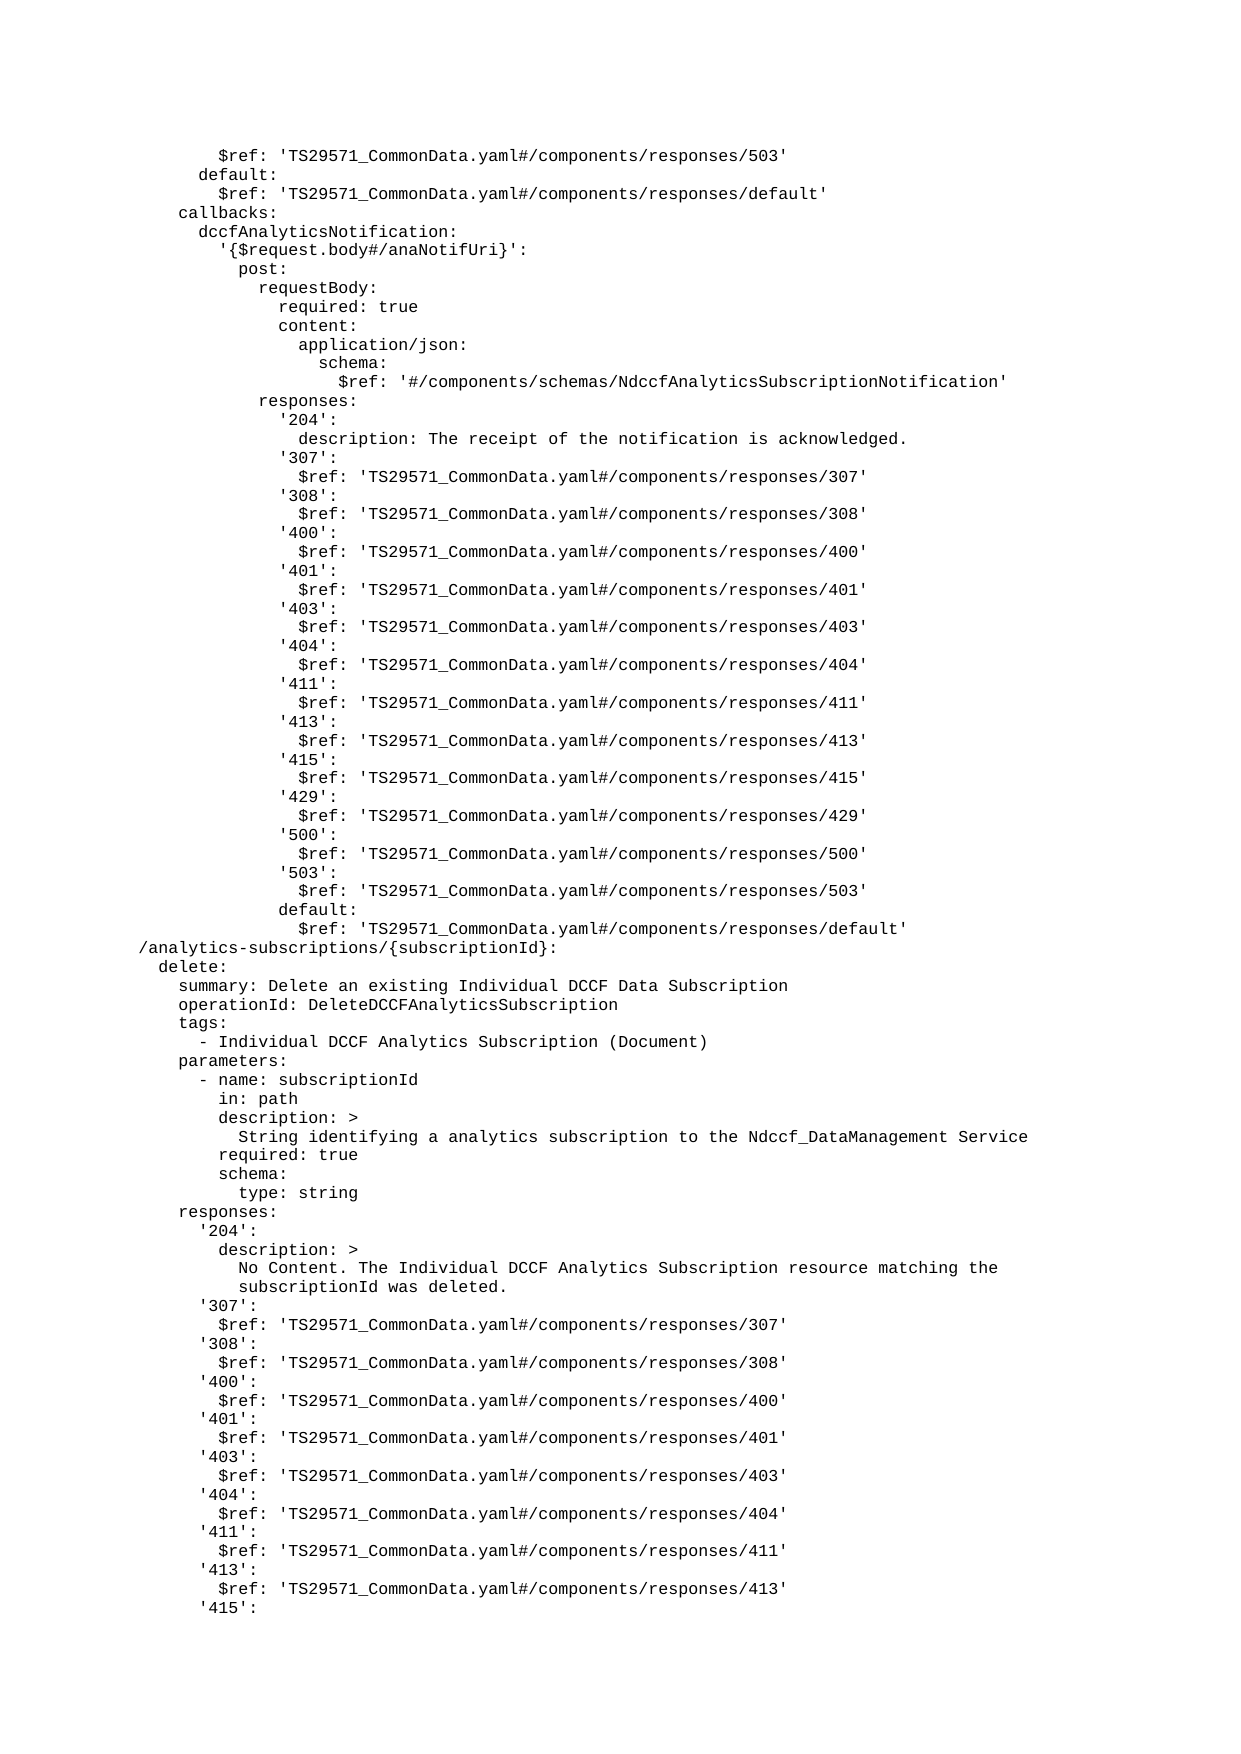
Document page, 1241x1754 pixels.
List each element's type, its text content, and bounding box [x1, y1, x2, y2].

text $ref: 'TS29571_CommonData.yaml#/components/responses/503' [118, 883, 1122, 902]
text '308': [118, 1336, 1122, 1354]
text $ref: 'TS29571_CommonData.yaml#/components/responses/308' [118, 506, 1122, 525]
text description: > [118, 1109, 1122, 1128]
text '401': [118, 562, 1122, 581]
text '500': [118, 826, 1122, 845]
text '413': [118, 713, 1122, 732]
text '400': [118, 525, 1122, 544]
text $ref: 'TS29571_CommonData.yaml#/components/responses/404' [118, 1505, 1122, 1524]
text $ref: 'TS29571_CommonData.yaml#/components/responses/413' [118, 732, 1122, 751]
text $ref: 'TS29571_CommonData.yaml#/components/responses/411' [118, 694, 1122, 713]
text '204': [118, 1222, 1122, 1241]
text String identifying a analytics subscription to the Ndccf_DataManagement Service [118, 1128, 1122, 1147]
text subscriptionId was deleted. [118, 1279, 1122, 1298]
text - name: subscriptionId [118, 1072, 1122, 1090]
text delete: [118, 958, 1122, 977]
text summary: Delete an existing Individual DCCF Data Subscription [118, 977, 1122, 996]
text $ref: 'TS29571_CommonData.yaml#/components/responses/429' [118, 808, 1122, 826]
text '413': [118, 1562, 1122, 1581]
text '307': [118, 449, 1122, 468]
text content: [118, 317, 1122, 336]
text '400': [118, 1373, 1122, 1392]
text $ref: 'TS29571_CommonData.yaml#/components/responses/411' [118, 1543, 1122, 1562]
text '503': [118, 864, 1122, 883]
text - Individual DCCF Analytics Subscription (Document) [118, 1034, 1122, 1053]
text $ref: 'TS29571_CommonData.yaml#/components/responses/401' [118, 581, 1122, 600]
text '411': [118, 676, 1122, 694]
text responses: [118, 393, 1122, 412]
text '429': [118, 789, 1122, 808]
text '308': [118, 487, 1122, 506]
text dccfAnalyticsNotification: [118, 223, 1122, 242]
text responses: [118, 1203, 1122, 1222]
text operationId: DeleteDCCFAnalyticsSubscription [118, 996, 1122, 1015]
text $ref: 'TS29571_CommonData.yaml#/components/responses/503' [118, 148, 1122, 167]
text application/json: [118, 336, 1122, 355]
text '403': [118, 600, 1122, 619]
text /analytics-subscriptions/{subscriptionId}: [118, 939, 1122, 958]
text tags: [118, 1015, 1122, 1034]
text '404': [118, 1486, 1122, 1505]
text post: [118, 261, 1122, 280]
text requestBody: [118, 280, 1122, 298]
text required: true [118, 298, 1122, 317]
text type: string [118, 1185, 1122, 1203]
text '415': [118, 751, 1122, 770]
text $ref: 'TS29571_CommonData.yaml#/components/responses/404' [118, 657, 1122, 676]
text $ref: 'TS29571_CommonData.yaml#/components/responses/default' [118, 185, 1122, 204]
text $ref: 'TS29571_CommonData.yaml#/components/responses/307' [118, 468, 1122, 487]
text description: > [118, 1241, 1122, 1260]
text $ref: 'TS29571_CommonData.yaml#/components/responses/415' [118, 770, 1122, 789]
text '{$request.body#/anaNotifUri}': [118, 242, 1122, 261]
text $ref: 'TS29571_CommonData.yaml#/components/responses/308' [118, 1354, 1122, 1373]
text '404': [118, 638, 1122, 657]
text $ref: 'TS29571_CommonData.yaml#/components/responses/413' [118, 1581, 1122, 1599]
text default: [118, 167, 1122, 185]
text $ref: 'TS29571_CommonData.yaml#/components/responses/default' [118, 921, 1122, 939]
text default: [118, 902, 1122, 921]
text $ref: 'TS29571_CommonData.yaml#/components/responses/400' [118, 544, 1122, 562]
text '411': [118, 1524, 1122, 1543]
text $ref: 'TS29571_CommonData.yaml#/components/responses/500' [118, 845, 1122, 864]
text description: The receipt of the notification is acknowledged. [118, 431, 1122, 449]
text $ref: 'TS29571_CommonData.yaml#/components/responses/403' [118, 1467, 1122, 1486]
text '401': [118, 1411, 1122, 1430]
text '403': [118, 1449, 1122, 1467]
text '204': [118, 412, 1122, 431]
text $ref: 'TS29571_CommonData.yaml#/components/responses/307' [118, 1317, 1122, 1336]
text $ref: 'TS29571_CommonData.yaml#/components/responses/400' [118, 1392, 1122, 1411]
text schema: [118, 355, 1122, 374]
text in: path [118, 1090, 1122, 1109]
text $ref: '#/components/schemas/NdccfAnalyticsSubscriptionNotification' [118, 374, 1122, 393]
text required: true [118, 1147, 1122, 1166]
text '415': [118, 1599, 1122, 1618]
text $ref: 'TS29571_CommonData.yaml#/components/responses/403' [118, 619, 1122, 638]
text callbacks: [118, 204, 1122, 223]
text parameters: [118, 1053, 1122, 1072]
text schema: [118, 1166, 1122, 1185]
text $ref: 'TS29571_CommonData.yaml#/components/responses/401' [118, 1430, 1122, 1449]
text No Content. The Individual DCCF Analytics Subscription resource matching the [118, 1260, 1122, 1279]
text '307': [118, 1298, 1122, 1317]
